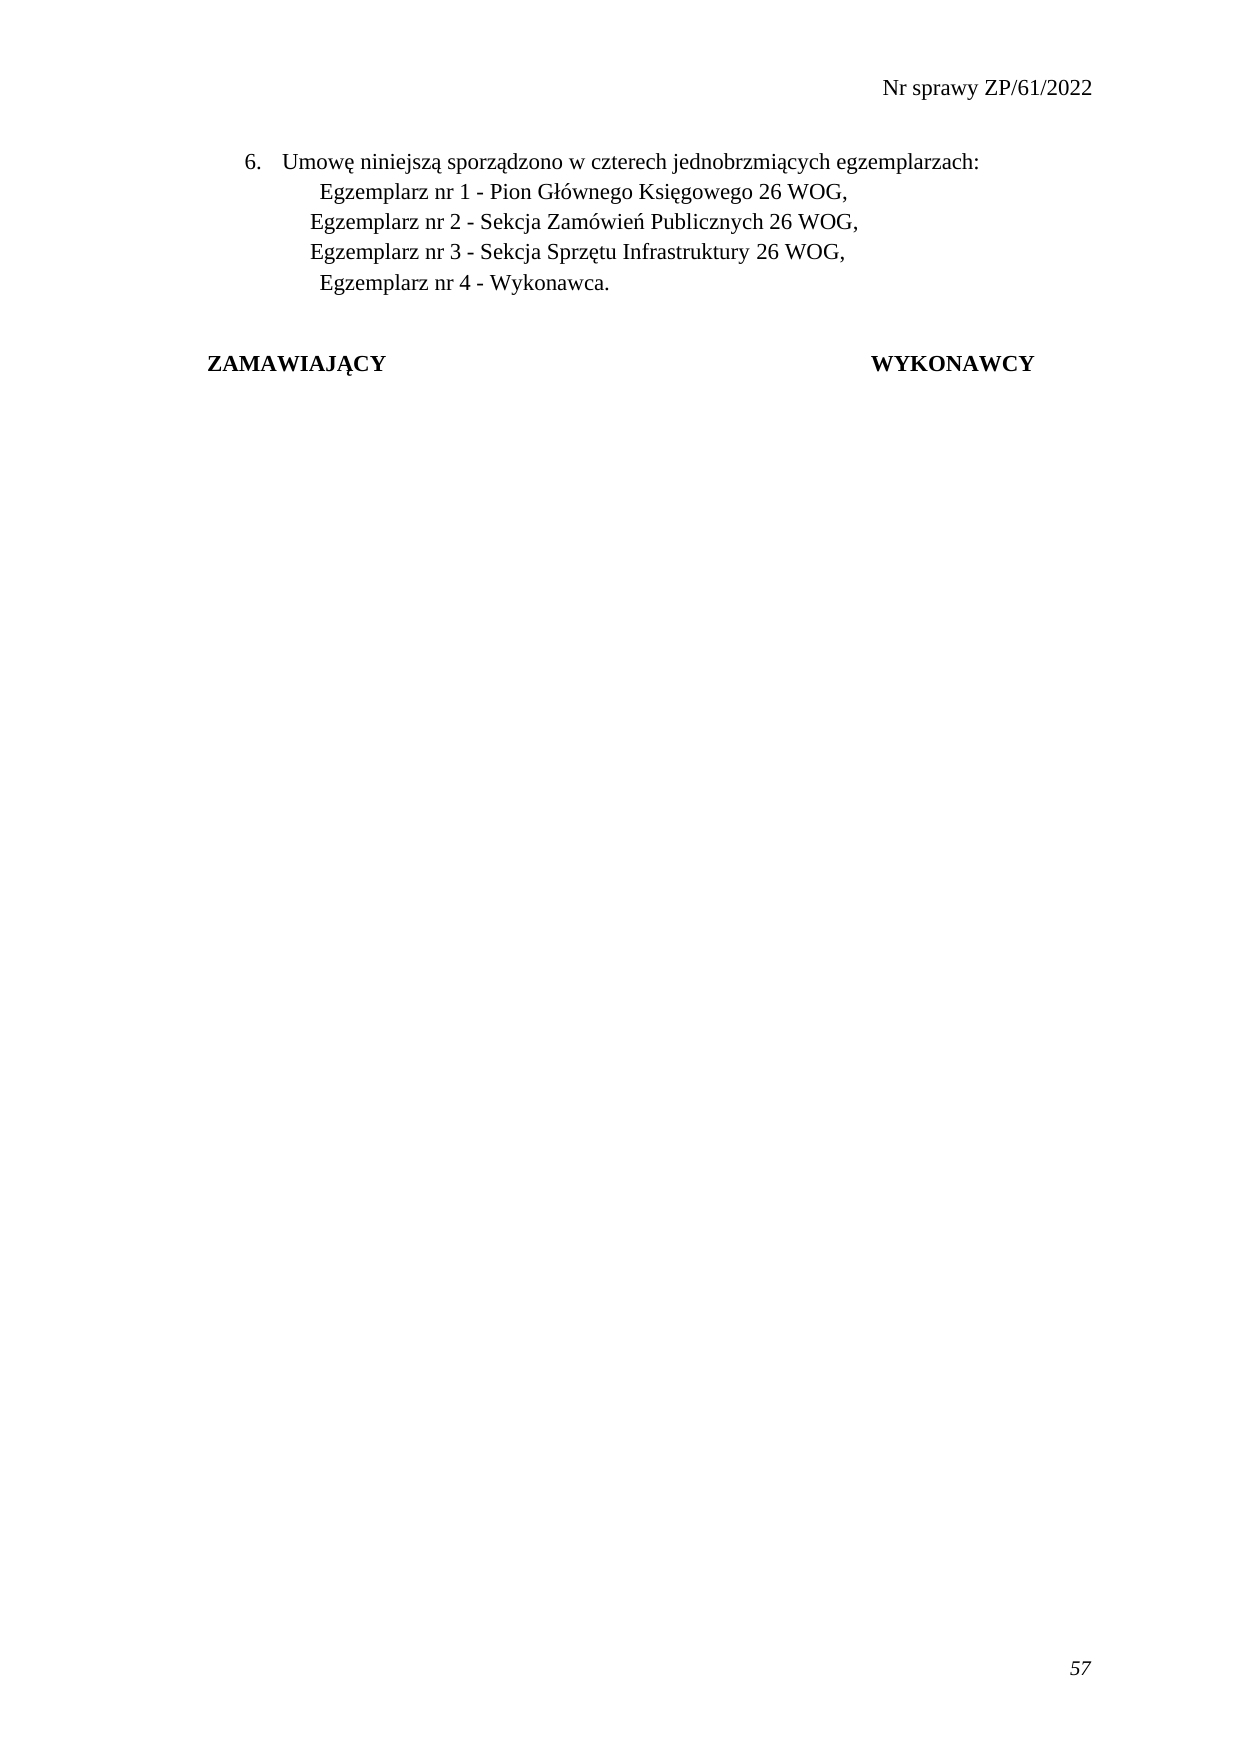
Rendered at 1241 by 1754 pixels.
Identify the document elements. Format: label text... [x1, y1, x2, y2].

text Egzemplarz nr 1 - Pion Głównego Księgowego 26 WOG, [319, 178, 1092, 204]
text Egzemplarz nr 2 - Sekcja Zamówień Publicznych 26 WOG, [207, 208, 1092, 234]
text Egzemplarz nr 3 - Sekcja Sprzętu Infrastruktury 26 WOG, [207, 238, 1092, 265]
text Egzemplarz nr 4 - Wykonawca. [319, 268, 1092, 295]
list Umowę niniejszą sporządzono w czterech jednobrzmiących egzemplarzach: [244, 148, 1092, 174]
text ZAMAWIAJĄCY WYKONAWCY [207, 350, 1092, 376]
